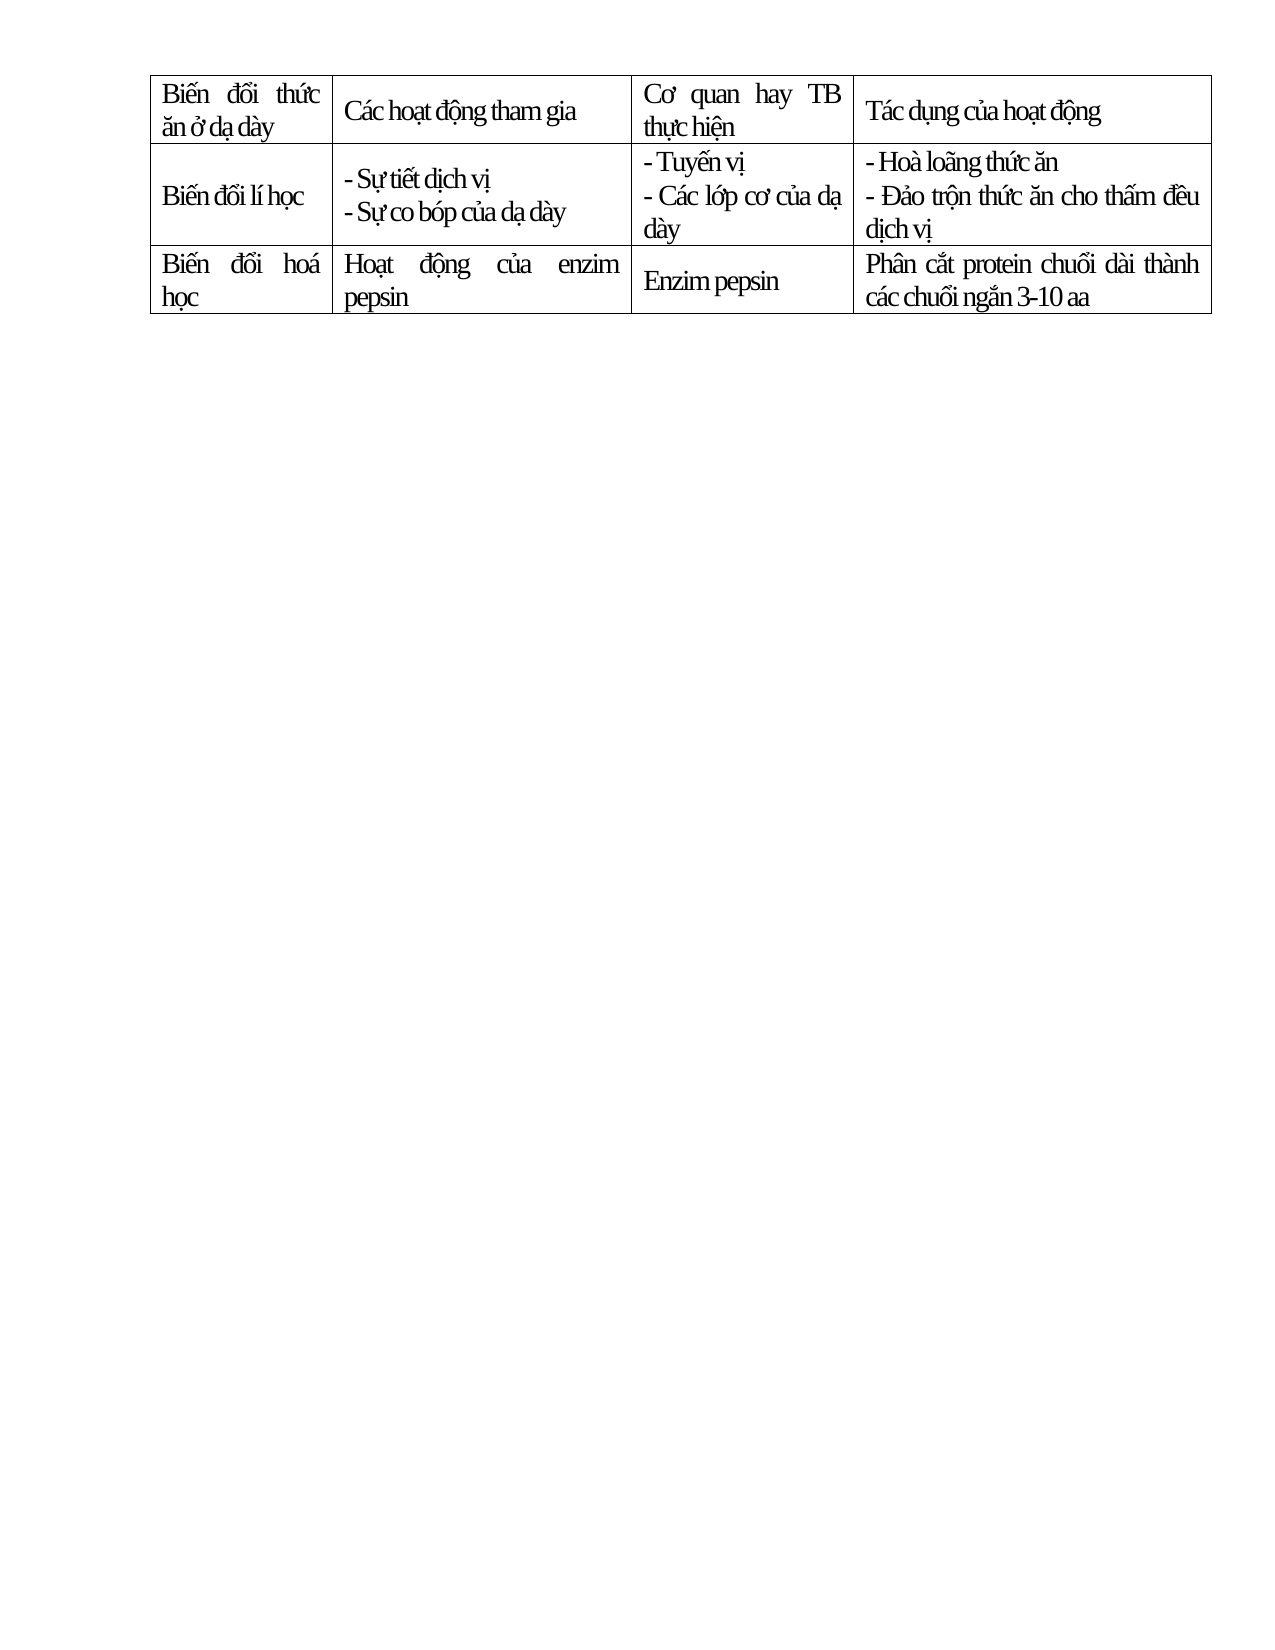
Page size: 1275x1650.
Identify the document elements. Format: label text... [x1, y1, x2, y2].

table_header Biến đổi thức ăn ở dạ dày [151, 76, 332, 143]
table_cell Hoạt động của enzim pepsin [333, 246, 631, 313]
table_cell Enzim pepsin [632, 246, 853, 313]
table_cell - Hoà loãng thức ăn - Đảo trộn thức ăn cho thấm đều dịch vị [854, 144, 1211, 245]
table_cell - Sự tiết dịch vị - Sự co bóp của dạ dày [333, 144, 631, 245]
table_cell Phân cắt protein chuổi dài thành các chuổi ngắn 3-10 aa [854, 246, 1211, 313]
table_header Các hoạt động tham gia [333, 76, 631, 143]
table_header Tác dụng của hoạt động [854, 76, 1211, 143]
table_cell Biến đổi lí học [151, 144, 332, 245]
table_header Cơ quan hay TB thực hiện [632, 76, 853, 143]
table_cell Biến đổi hoá học [151, 246, 332, 313]
table_cell - Tuyến vị - Các lớp cơ của dạ dày [632, 144, 853, 245]
